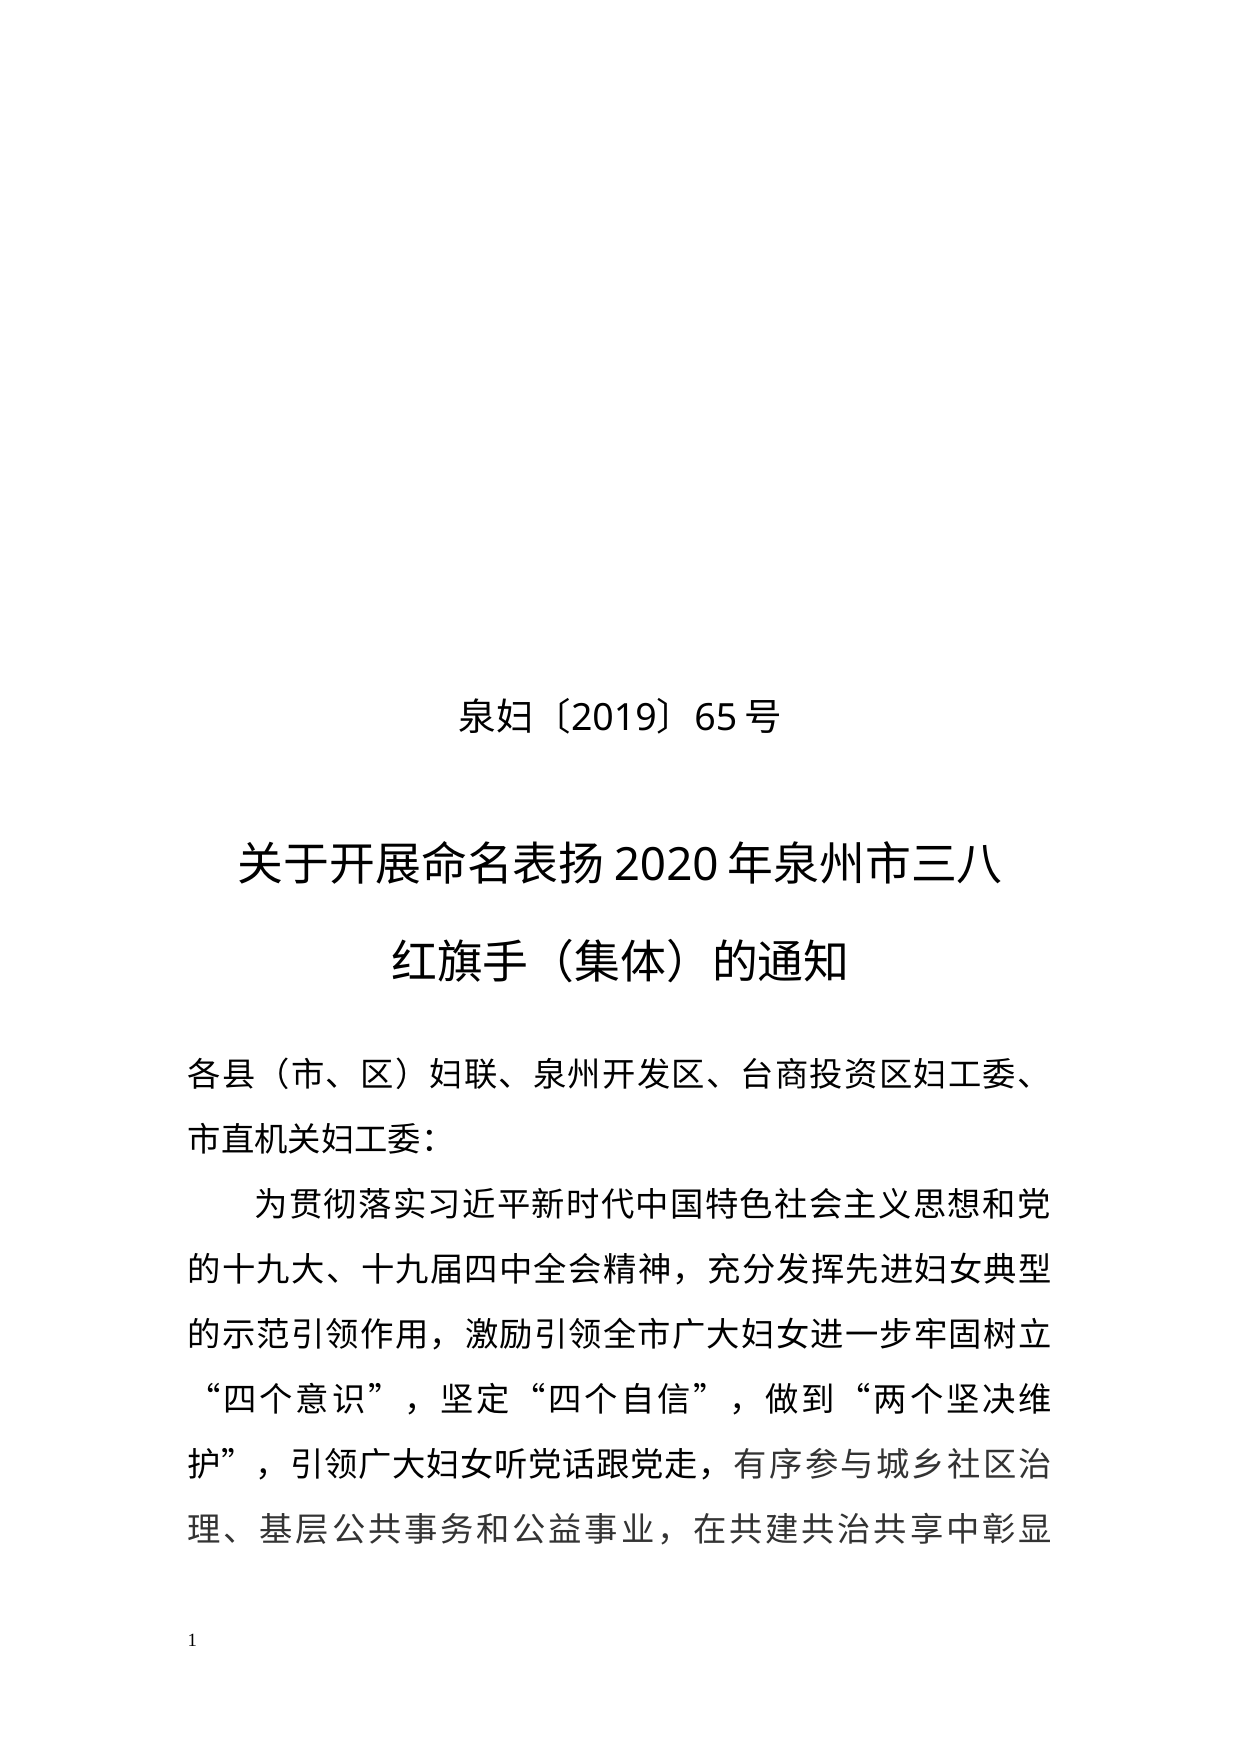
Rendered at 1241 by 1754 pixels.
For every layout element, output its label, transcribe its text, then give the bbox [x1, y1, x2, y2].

text 红旗手（集体）的通知 [187, 909, 1053, 1007]
text 泉妇〔2019〕65号 [187, 682, 1053, 747]
text 关于开展命名表扬2020年泉州市三八 [187, 812, 1053, 909]
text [187, 1169, 1053, 1559]
text 各县（市、区）妇联、泉州开发区、台商投资区妇工委、市直机关妇工委： [187, 1039, 1053, 1169]
